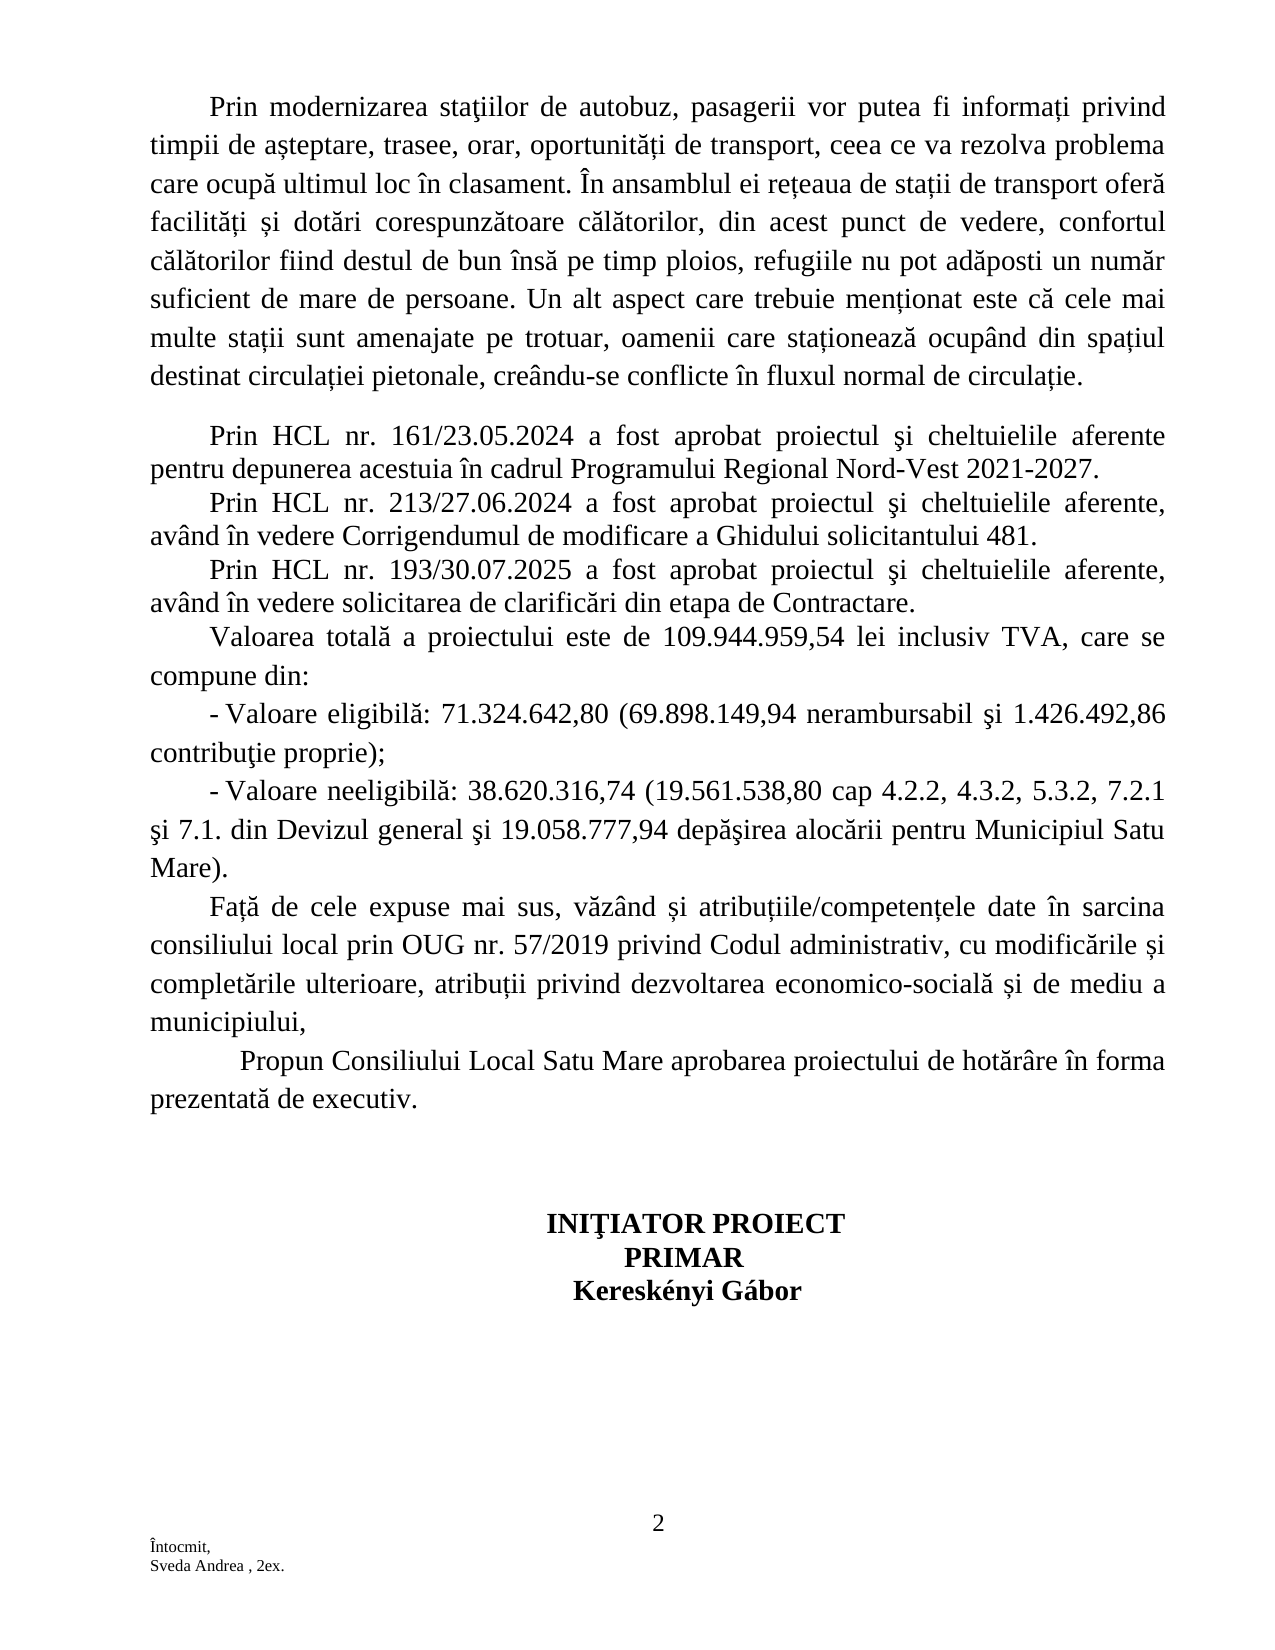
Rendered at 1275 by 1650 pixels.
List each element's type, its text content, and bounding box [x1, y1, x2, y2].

text Prin HCL nr. 213/27.06.2024 a fost aprobat proiectul şi cheltuielile aferente, având în vedere Corrigendumul de modificare a Ghidului solicitantului 481. [150, 485, 1167, 552]
text INIŢIATOR PROIECT [150, 1206, 1167, 1240]
text Prin modernizarea staţiilor de autobuz, pasagerii vor putea fi informați privind timpii de așteptare, trasee, orar, oportunități de transport, ceea ce va rezolva problema care ocupă ultimul loc în clasament. În ansamblul ei rețeaua de stații de transport oferă facilități și dotări corespunzătoare călătorilor, din acest punct de vedere, confortul călătorilor fiind destul de bun însă pe timp ploios, refugiile nu pot adăposti un număr suficient de mare de persoane. Un alt aspect care trebuie menționat este că cele mai multe stații sunt amenajate pe trotuar, oamenii care staționează ocupând din spațiul destinat circulației pietonale, creându-se conflicte în fluxul normal de circulație. [150, 89, 1167, 392]
text - Valoare neeligibilă: 38.620.316,74 (19.561.538,80 cap 4.2.2, 4.3.2, 5.3.2, 7.2.1 şi 7.1. din Devizul general şi 19.058.777,94 depăşirea alocării pentru Municipiul Satu Mare). [150, 773, 1167, 884]
text Prin HCL nr. 193/30.07.2025 a fost aprobat proiectul şi cheltuielile aferente, având în vedere solicitarea de clarificări din etapa de Contractare. [150, 552, 1167, 619]
text Propun Consiliului Local Satu Mare aprobarea proiectului de hotărâre în forma prezentată de executiv. [150, 1043, 1167, 1115]
text Față de cele expuse mai sus, văzând și atribuțiile/competențele date în sarcina consiliului local prin OUG nr. 57/2019 privind Codul administrativ, cu modificările și completările ulterioare, atribuții privind dezvoltarea economico-socială și de mediu a municipiului, [150, 889, 1167, 1038]
text Kereskényi Gábor [150, 1273, 1167, 1307]
text Valoarea totală a proiectului este de 109.944.959,54 lei inclusiv TVA, care se compune din: [150, 619, 1167, 691]
text PRIMAR [150, 1240, 1167, 1273]
text Prin HCL nr. 161/23.05.2024 a fost aprobat proiectul şi cheltuielile aferente pentru depunerea acestuia în cadrul Programului Regional Nord-Vest 2021-2027. [150, 418, 1167, 485]
text - Valoare eligibilă: 71.324.642,80 (69.898.149,94 nerambursabil şi 1.426.492,86 contribuţie proprie); [150, 696, 1167, 768]
